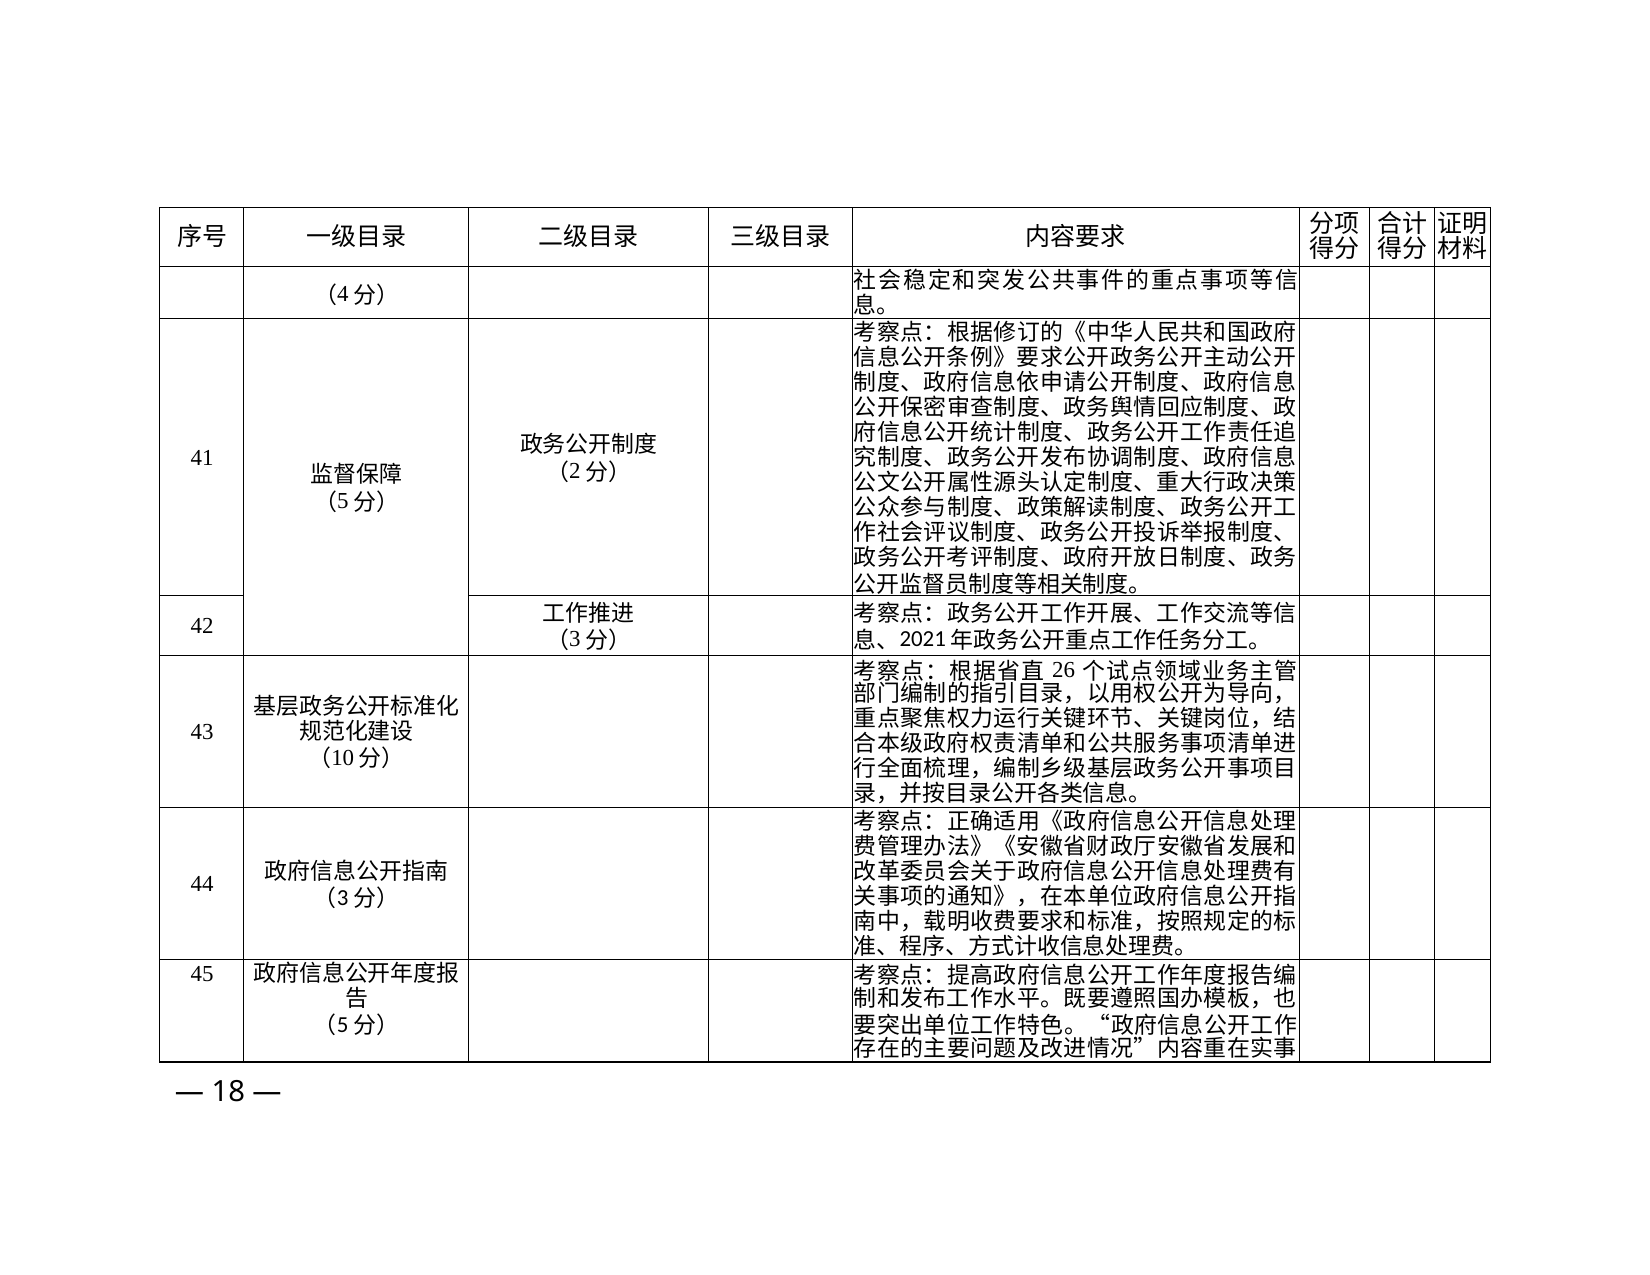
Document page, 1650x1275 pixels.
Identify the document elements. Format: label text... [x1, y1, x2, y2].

table_cell [1435, 596, 1490, 654]
table_header 二级目录 [469, 208, 708, 266]
table_cell [1300, 596, 1369, 654]
table_cell [1370, 960, 1434, 1061]
table_cell [1300, 319, 1369, 595]
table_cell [853, 960, 1299, 1061]
table_cell 45 [160, 960, 243, 1061]
table_cell [1370, 808, 1434, 959]
table_cell [1370, 596, 1434, 654]
table_cell [469, 808, 708, 959]
table_cell 回应关切 （4分） [244, 267, 468, 318]
table_cell [709, 808, 852, 959]
table_cell 考察点：政务公开工作开展、工作交流等信息、2021年政务公开重点工作任务分工。 [853, 596, 1299, 654]
table_header 合计得分 [1370, 208, 1434, 266]
table_header 证明材料 [1435, 208, 1490, 266]
table_cell 41 [160, 319, 243, 595]
table_header 三级目录 [709, 208, 852, 266]
table_cell [1435, 319, 1490, 595]
table_header 内容要求 [853, 208, 1299, 266]
table_cell [469, 267, 708, 318]
table_cell 考察点：根据修订的《中华人民共和国政府信息公开条例》要求公开政务公开主动公开制度、政府信息依申请公开制度、政府信息公开保密审查制度、政务舆情回应制度、政府信息公开统计制度、政务公开工作责任追究制度、政务公开发布协调制度、政府信息公文公开属性源头认定制度、重大行政决策公众参与制度、政策解读制度、政务公开工作社会评议制度、政务公开投诉举报制度、政务公开考评制度、政府开放日制度、政务公开监督员制度等相关制度。 [853, 319, 1299, 595]
table_cell [1300, 808, 1369, 959]
table_cell 44 [160, 808, 243, 959]
table_cell [1370, 267, 1434, 318]
table_cell [709, 319, 852, 595]
table_cell [1370, 656, 1434, 807]
table_cell 政务公开制度 （2分） [469, 319, 708, 595]
table_cell [1435, 656, 1490, 807]
table_cell [709, 960, 852, 1061]
table_cell 政府信息公开指南 （3分） [244, 808, 468, 959]
table_cell [709, 267, 852, 318]
table_header 序号 [160, 208, 243, 266]
table_cell [1435, 267, 1490, 318]
table_cell [1300, 960, 1369, 1061]
table_header 一级目录 [244, 208, 468, 266]
table_cell [1370, 319, 1434, 595]
table_cell [709, 596, 852, 654]
table_cell 工作推进 （3分） [469, 596, 708, 654]
table_cell 考察点：发布针对涉及群众切身利益、影响社会稳定和突发公共事件的重点事项等信息。 [853, 267, 1299, 318]
table_cell [1300, 656, 1369, 807]
table_cell 考察点：根据省直 26 个试点领域业务主管部门编制的指引目录，以用权公开为导向，重点聚焦权力运行关键环节、关键岗位，结合本级政府权责清单和公共服务事项清单进行全面梳理，编制乡级基层政务公开事项目录，并按目录公开各类信息。 [853, 656, 1299, 807]
table_cell 政府信息公开年度报告 （5分） [244, 960, 468, 1061]
table_cell 42 [160, 596, 243, 654]
table_cell 基层政务公开标准化规范化建设 （10分） [244, 656, 468, 807]
table_cell [709, 656, 852, 807]
table_cell 40 [160, 267, 243, 318]
table_cell 考察点：正确适用《政府信息公开信息处理费管理办法》《安徽省财政厅安徽省发展和改革委员会关于政府信息公开信息处理费有关事项的通知》，在本单位政府信息公开指南中，载明收费要求和标准，按照规定的标准、程序、方式计收信息处理费。 [853, 808, 1299, 959]
table_cell [469, 656, 708, 807]
table_cell 监督保障 （5分） [244, 319, 468, 654]
table_cell [1300, 267, 1369, 318]
table_header 分项得分 [1300, 208, 1369, 266]
table_cell [469, 960, 708, 1061]
table_cell [1435, 808, 1490, 959]
table_cell [1435, 960, 1490, 1061]
table_cell 43 [160, 656, 243, 807]
